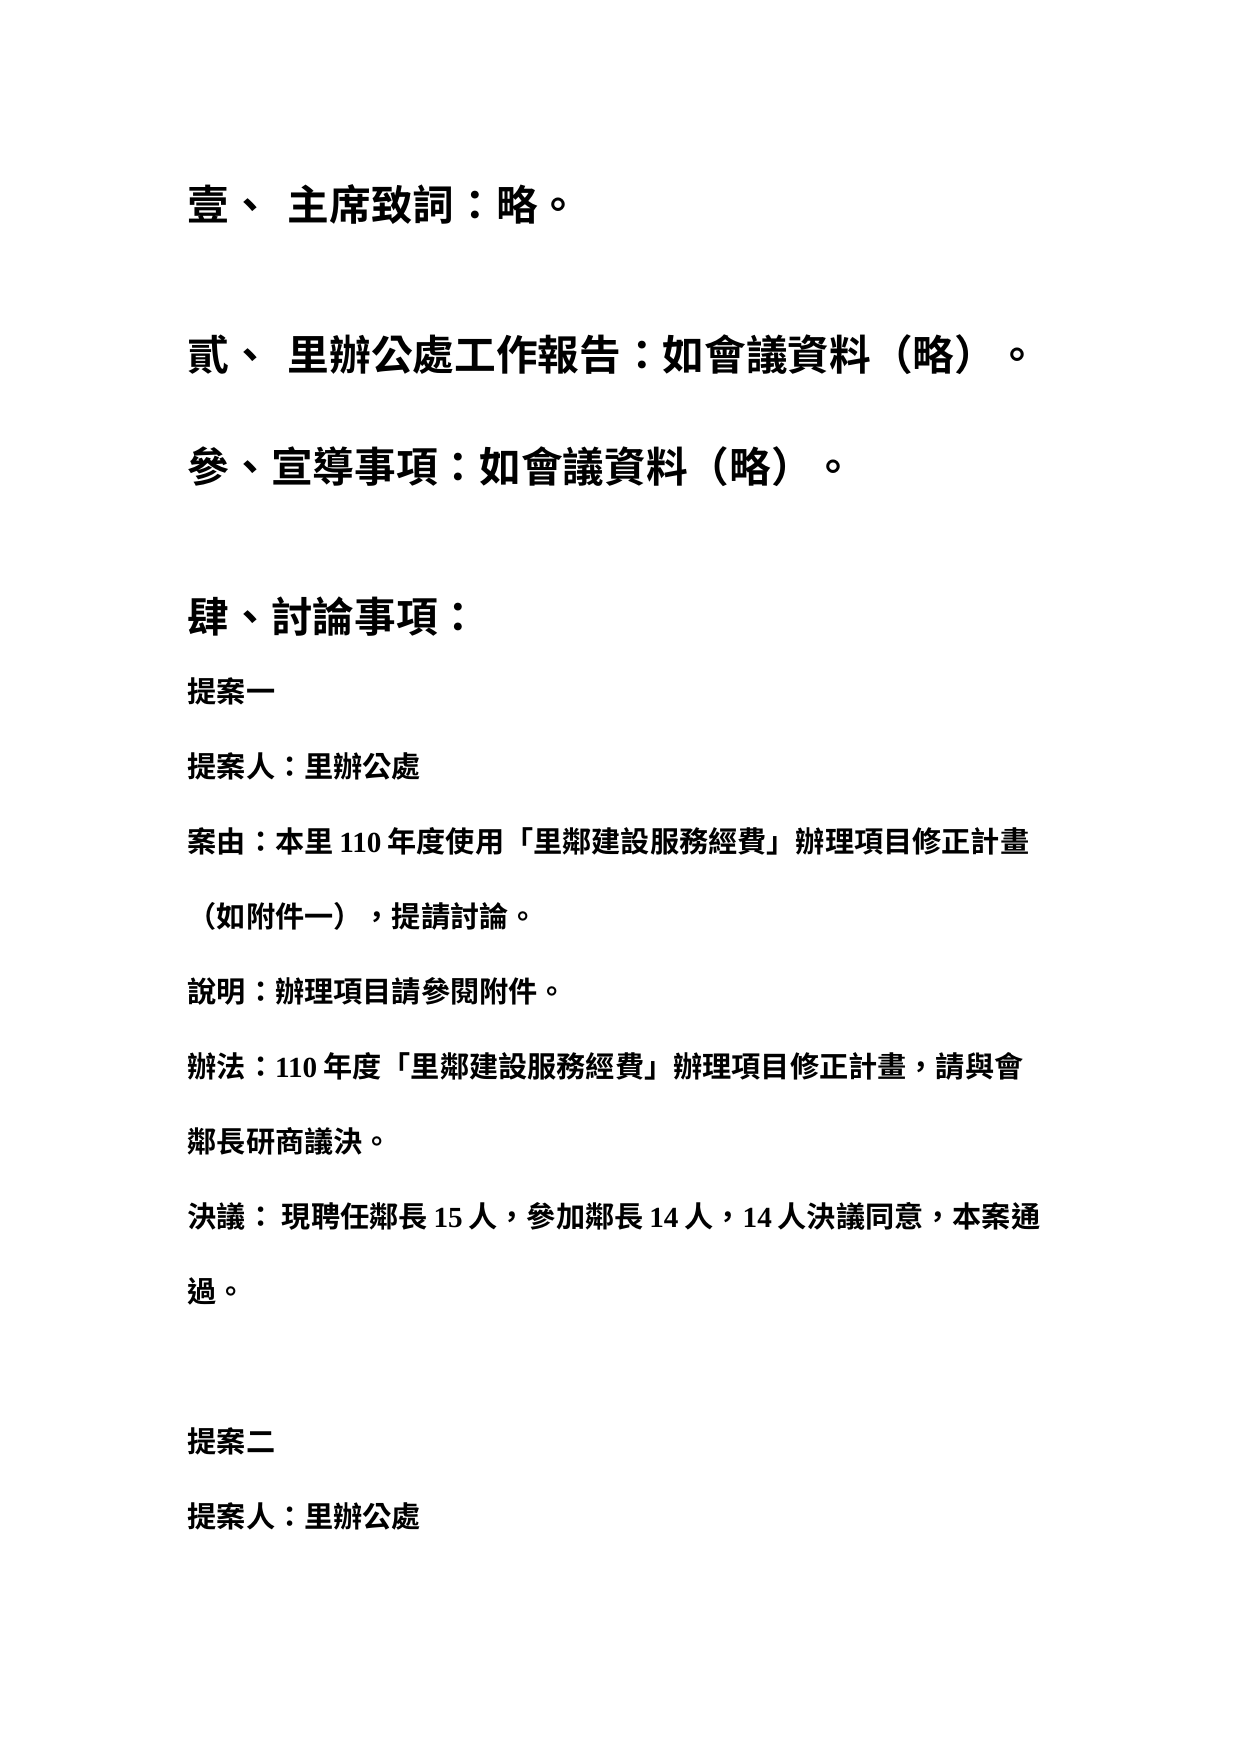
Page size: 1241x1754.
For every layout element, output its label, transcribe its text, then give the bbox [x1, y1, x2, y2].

text 說明：辦理項目請參閱附件。 [187, 952, 1041, 1027]
text 辦法：110年度「里鄰建設服務經費」辦理項目修正計畫，請與會鄰長研商議決。 [187, 1027, 1041, 1177]
text 決議： 現聘任鄰長15人，參加鄰長14人，14人決議同意，本案通過。 [187, 1177, 1041, 1327]
text 案由：本里110年度使用「里鄰建設服務經費」辦理項目修正計畫（如附件一），提請討論。 [187, 802, 1041, 952]
text 提案人：里辦公處 [187, 1477, 1041, 1552]
text 參、宣導事項：如會議資料（略）。 [187, 427, 1053, 502]
text 提案人：里辦公處 [187, 727, 1041, 802]
list 主席致詞：略。 [187, 164, 1053, 239]
text 提案一 [187, 652, 1041, 727]
text 肆、討論事項： [187, 577, 1053, 652]
list 里辦公處工作報告：如會議資料（略）。 [187, 314, 1053, 389]
text 提案二 [187, 1402, 1041, 1477]
